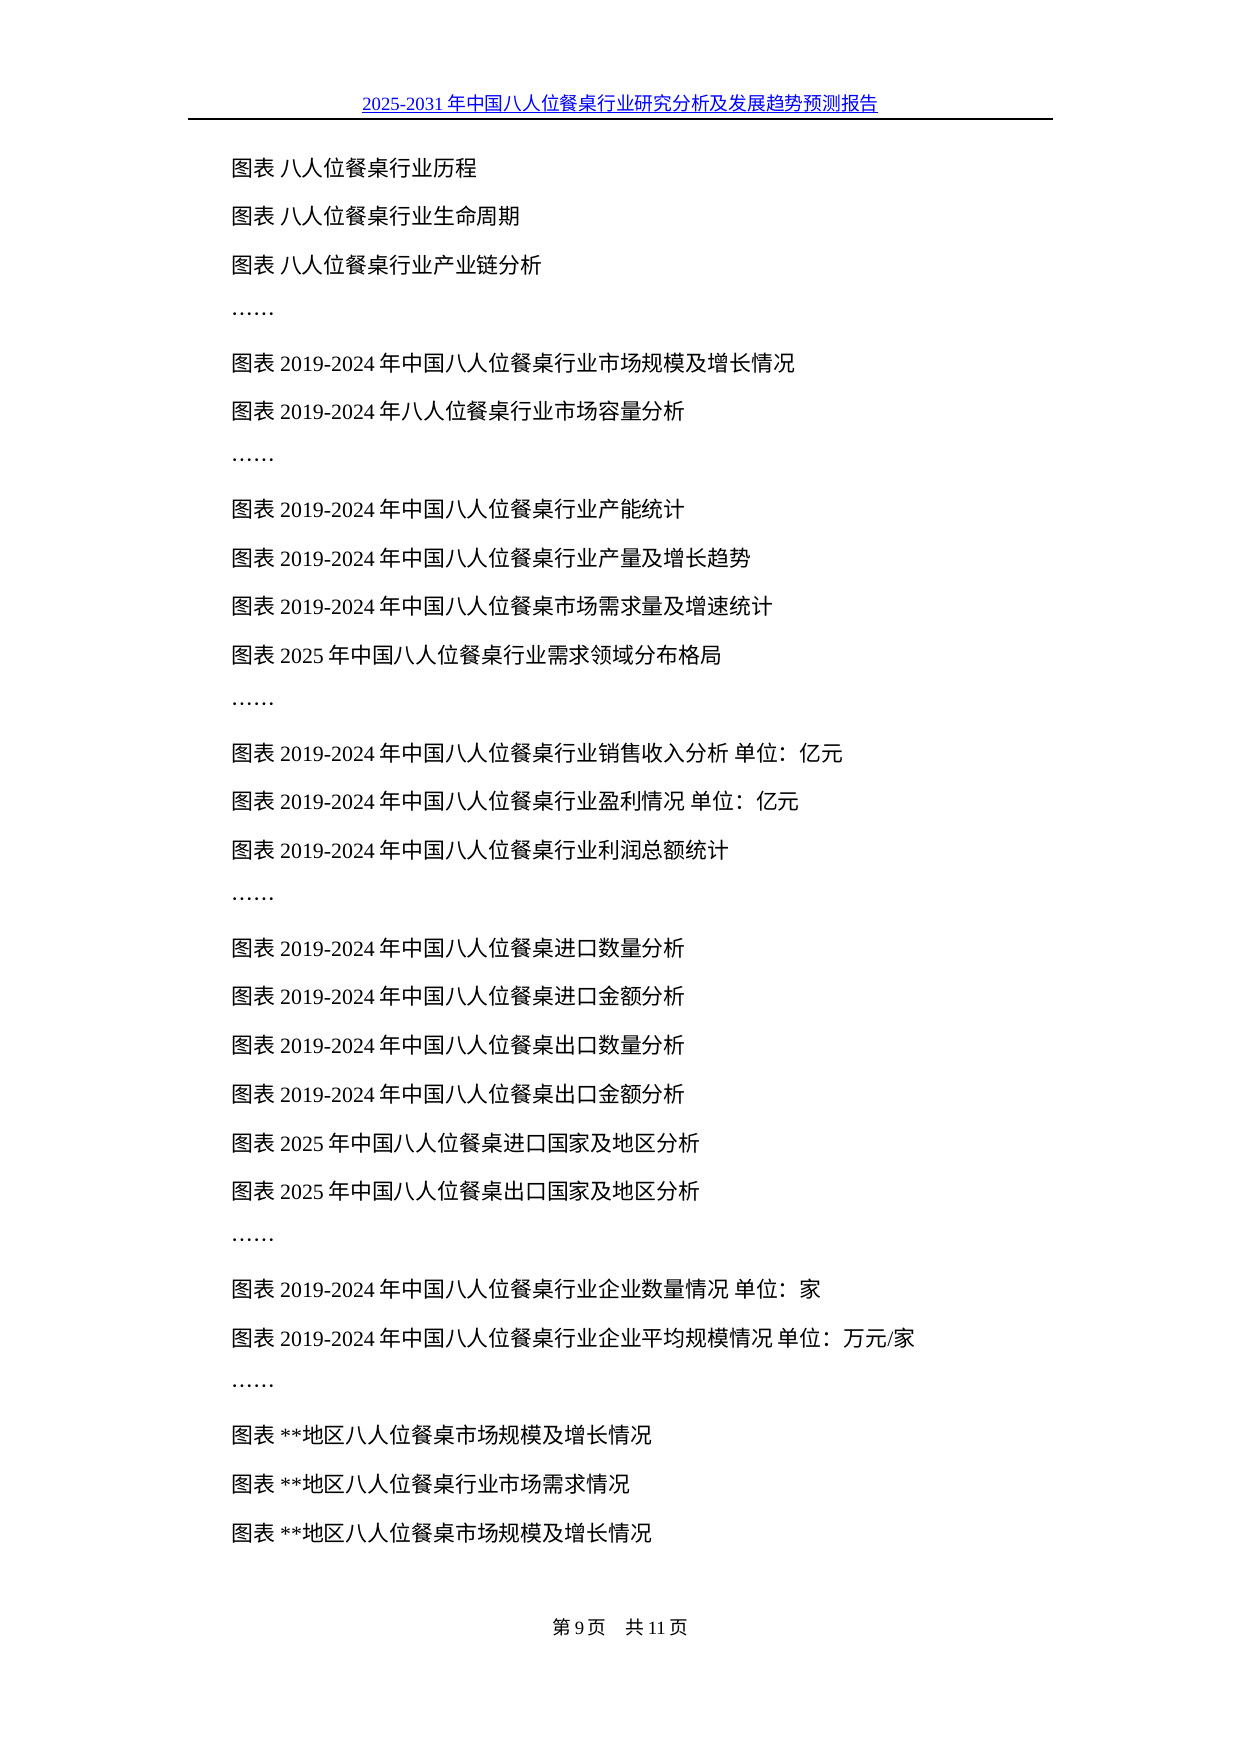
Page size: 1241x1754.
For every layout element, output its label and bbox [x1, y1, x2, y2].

text [187, 150, 1053, 1548]
